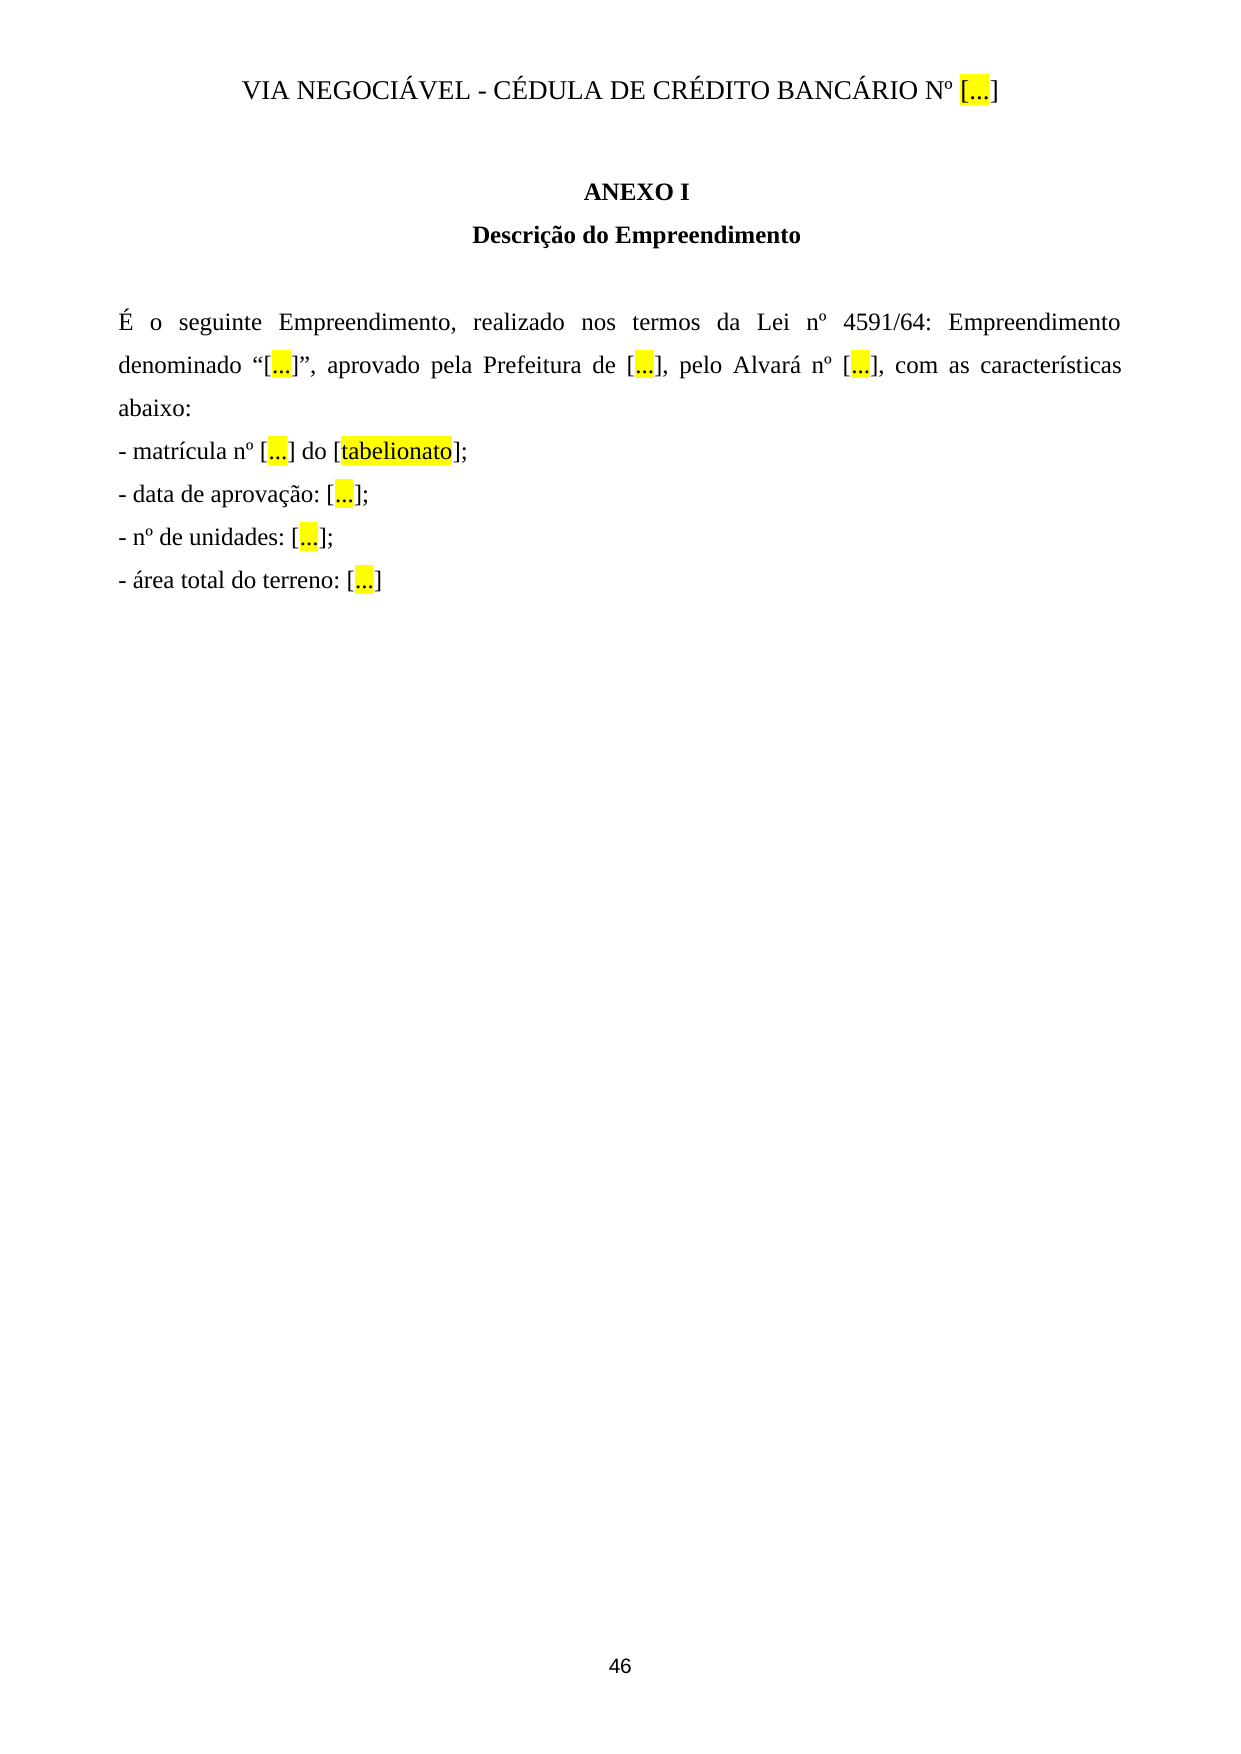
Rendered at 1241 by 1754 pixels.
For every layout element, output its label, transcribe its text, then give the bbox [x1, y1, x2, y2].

text - matrícula nº [...] do [tabelionato]; [118, 436, 268, 465]
text - matrícula nº [...] do [tabelionato]; [452, 436, 1122, 465]
text - data de aprovação: [...]; [353, 479, 1122, 508]
text ANEXO I [24, 177, 1240, 206]
text - data de aprovação: [...]; [118, 479, 335, 508]
text É o seguinte Empreendimento, realizado nos termos da Lei nº 4591/64: Empreendimento denominado “[...]”, aprovado pela Prefeitura de [...], pelo Alvará nº [...], com as características abaixo: [118, 307, 1122, 422]
text - área total do terreno: [...] [373, 565, 1240, 594]
text Descrição do Empreendimento [24, 220, 1240, 249]
text - nº de unidades: [...]; [118, 522, 300, 551]
text - nº de unidades: [...]; [318, 522, 1122, 551]
text - área total do terreno: [...] [118, 565, 355, 594]
